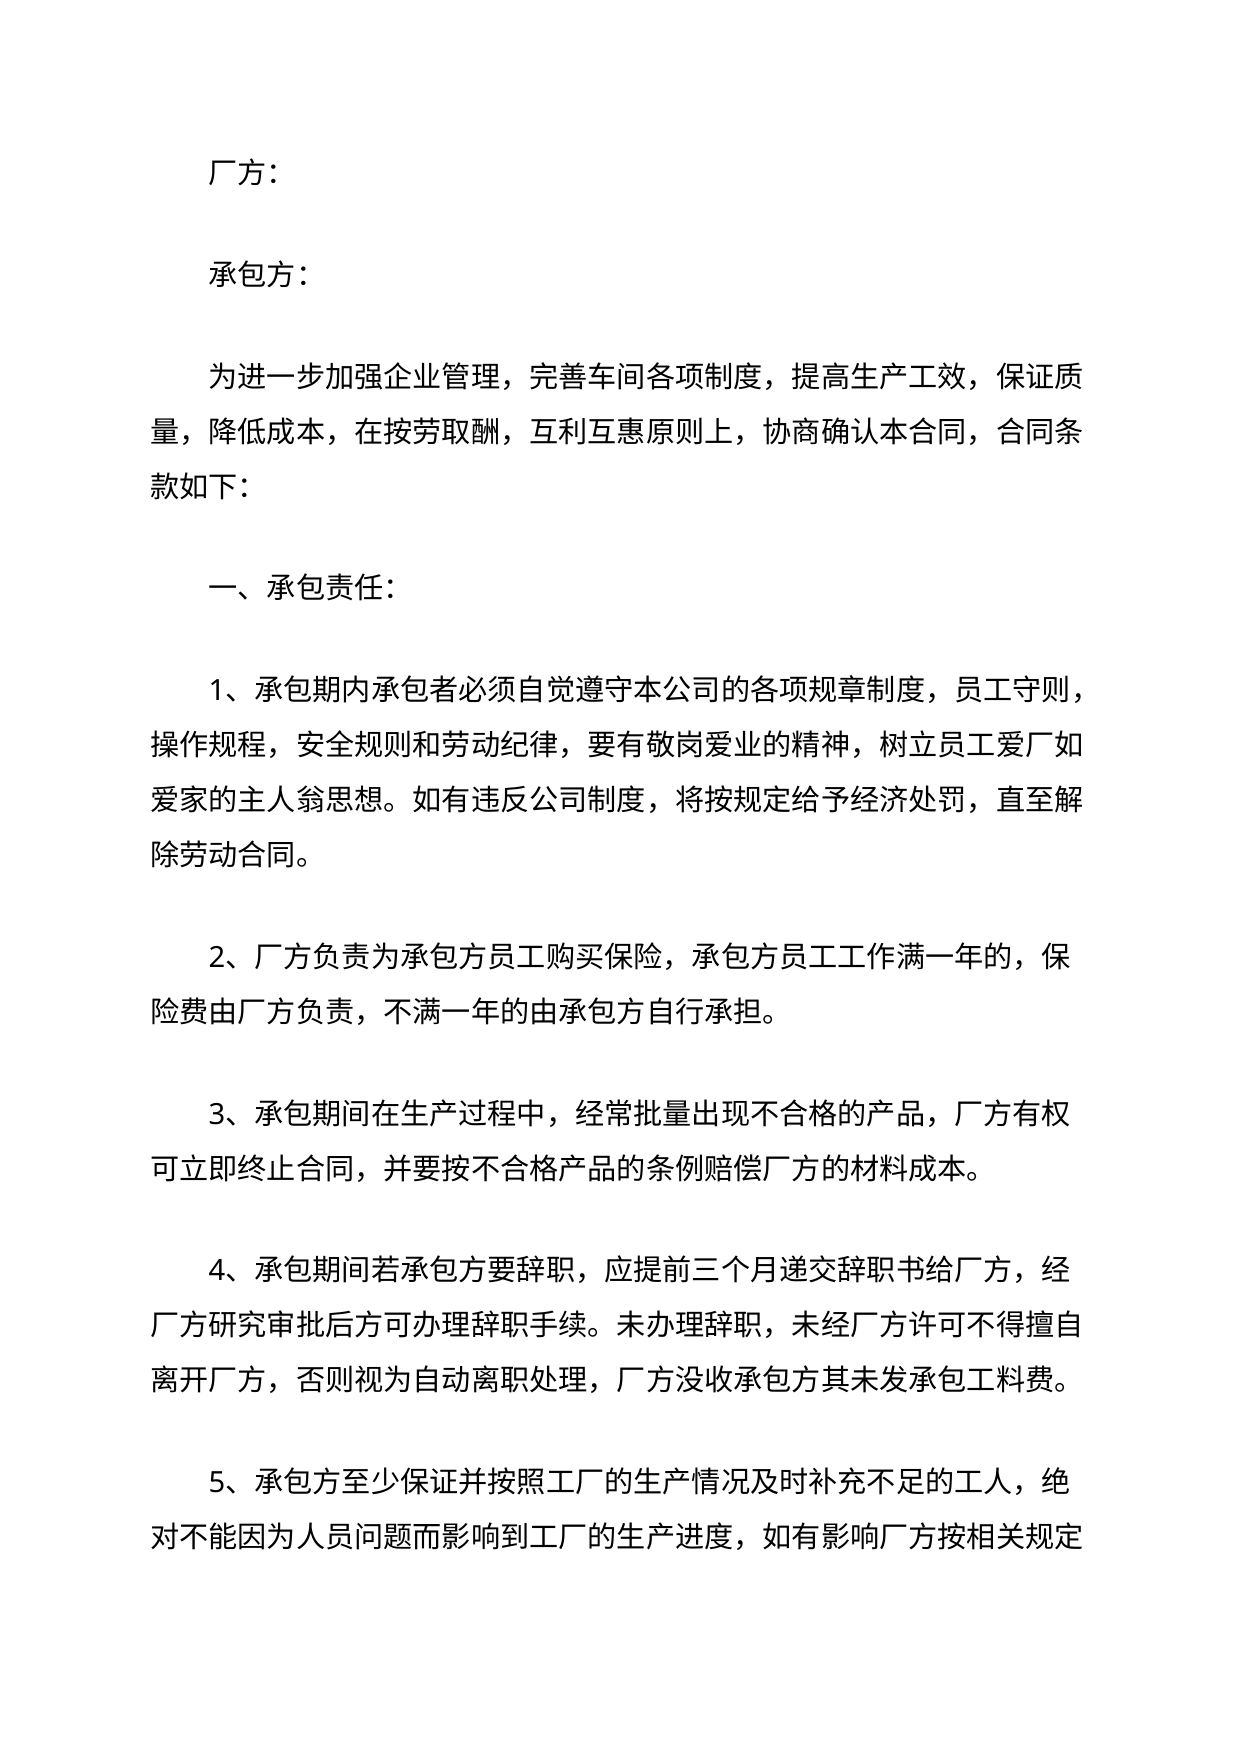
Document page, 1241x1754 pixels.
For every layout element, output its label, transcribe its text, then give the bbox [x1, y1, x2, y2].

text 为进一步加强企业管理，完善车间各项制度，提高生产工效，保证质量，降低成本，在按劳取酬，互利互惠原则上，协商确认本合同，合同条款如下： [150, 353, 1090, 506]
text 承包方： [150, 252, 1090, 294]
text 一、承包责任： [150, 565, 1090, 607]
text 1、承包期内承包者必须自觉遵守本公司的各项规章制度，员工守则，操作规程，安全规则和劳动纪律，要有敬岗爱业的精神，树立员工爱厂如爱家的主人翁思想。如有违反公司制度，将按规定给予经济处罚，直至解除劳动合同。 [150, 667, 1090, 874]
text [150, 1459, 1090, 1556]
text 4、承包期间若承包方要辞职，应提前三个月递交辞职书给厂方，经厂方研究审批后方可办理辞职手续。未办理辞职，未经厂方许可不得擅自离开厂方，否则视为自动离职处理，厂方没收承包方其未发承包工料费。 [150, 1247, 1090, 1399]
text 厂方： [150, 150, 1090, 192]
text 3、承包期间在生产过程中，经常批量出现不合格的产品，厂方有权可立即终止合同，并要按不合格产品的条例赔偿厂方的材料成本。 [150, 1090, 1090, 1187]
text 2、厂方负责为承包方员工购买保险，承包方员工工作满一年的，保险费由厂方负责，不满一年的由承包方自行承担。 [150, 933, 1090, 1031]
